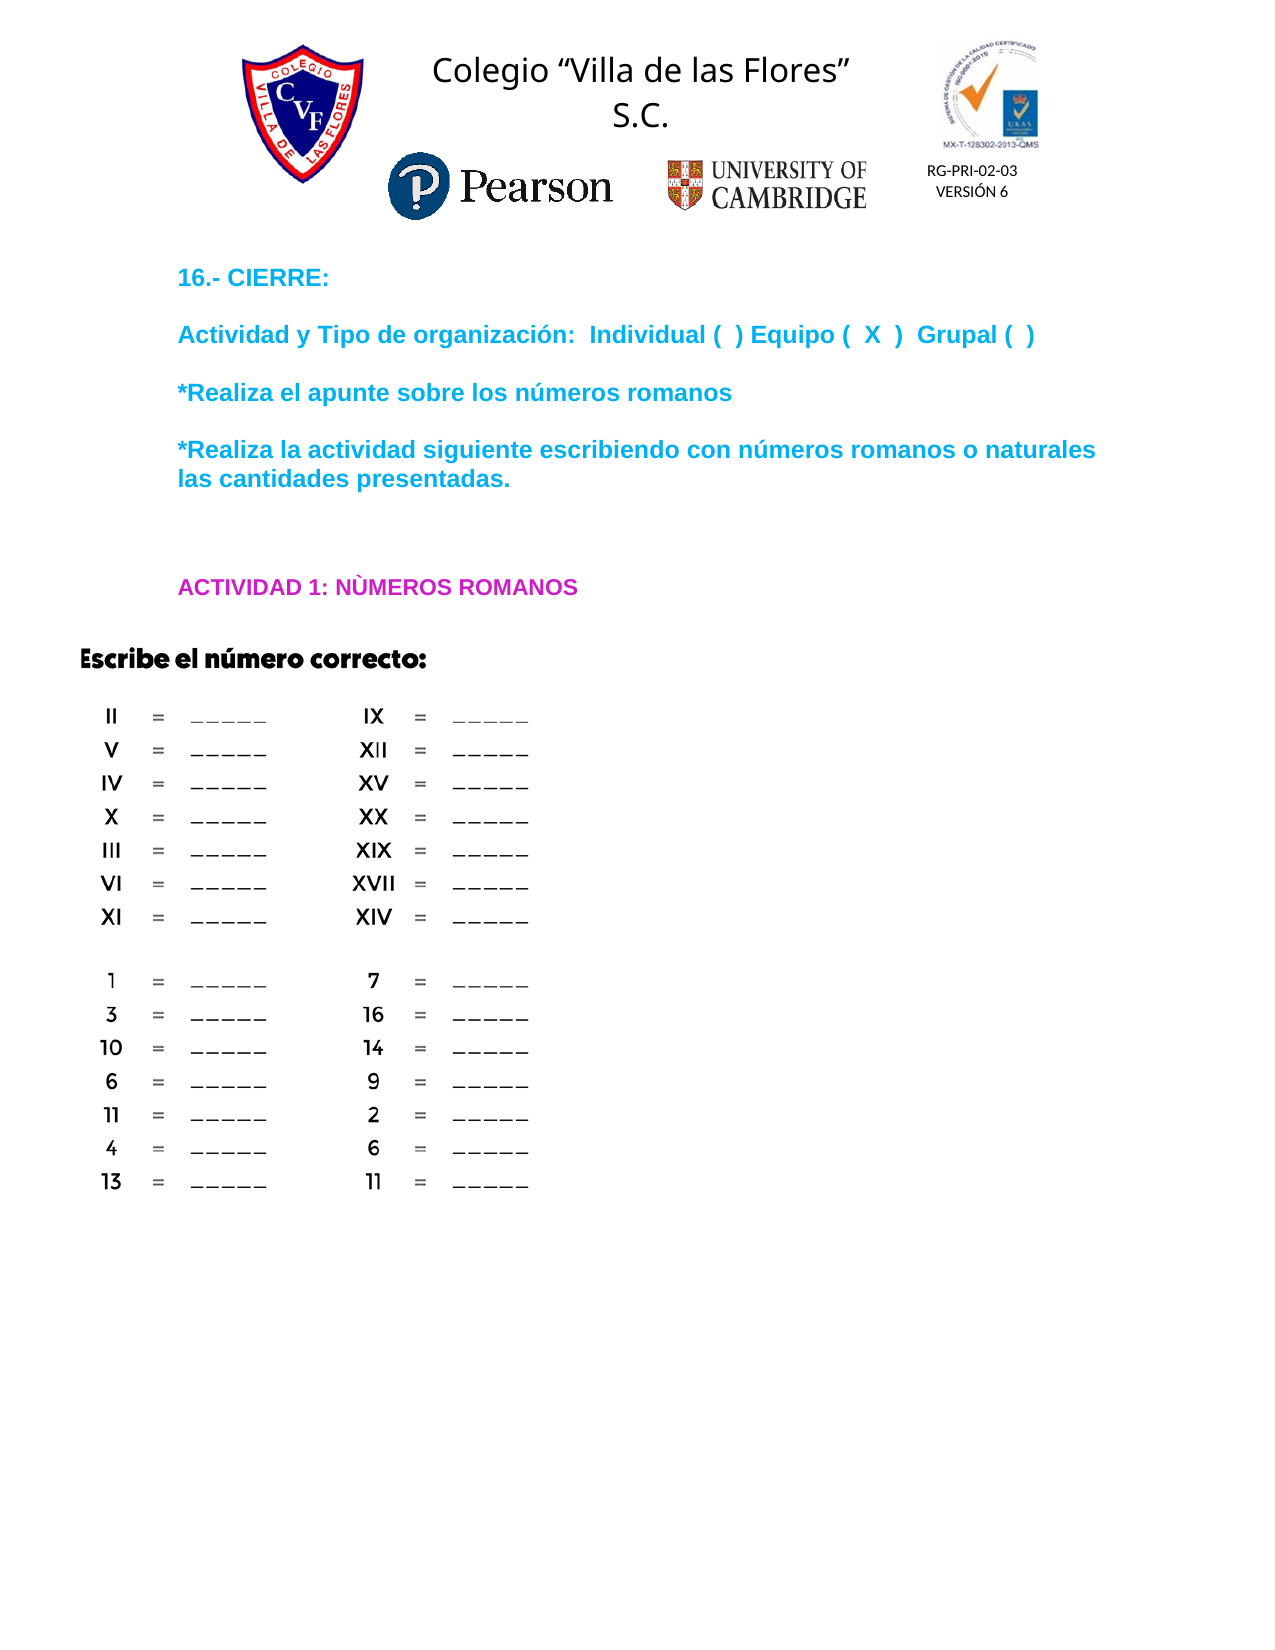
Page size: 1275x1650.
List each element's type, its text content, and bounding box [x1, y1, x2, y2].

picture [81, 631, 579, 1198]
text Actividad y Tipo de organización: Individual ( ) Equipo ( X ) Grupal ( ) [177, 320, 1098, 349]
picture [381, 146, 619, 224]
text *Realiza el apunte sobre los números romanos [177, 378, 1098, 406]
picture [937, 38, 1040, 152]
text 16.- CIERRE: [177, 263, 1098, 291]
text *Realiza la actividad siguiente escribiendo con números romanos o naturales las cantidades presentadas. [177, 435, 1098, 493]
picture [235, 40, 373, 188]
text ACTIVIDAD 1: NÙMEROS ROMANOS [177, 574, 1098, 600]
